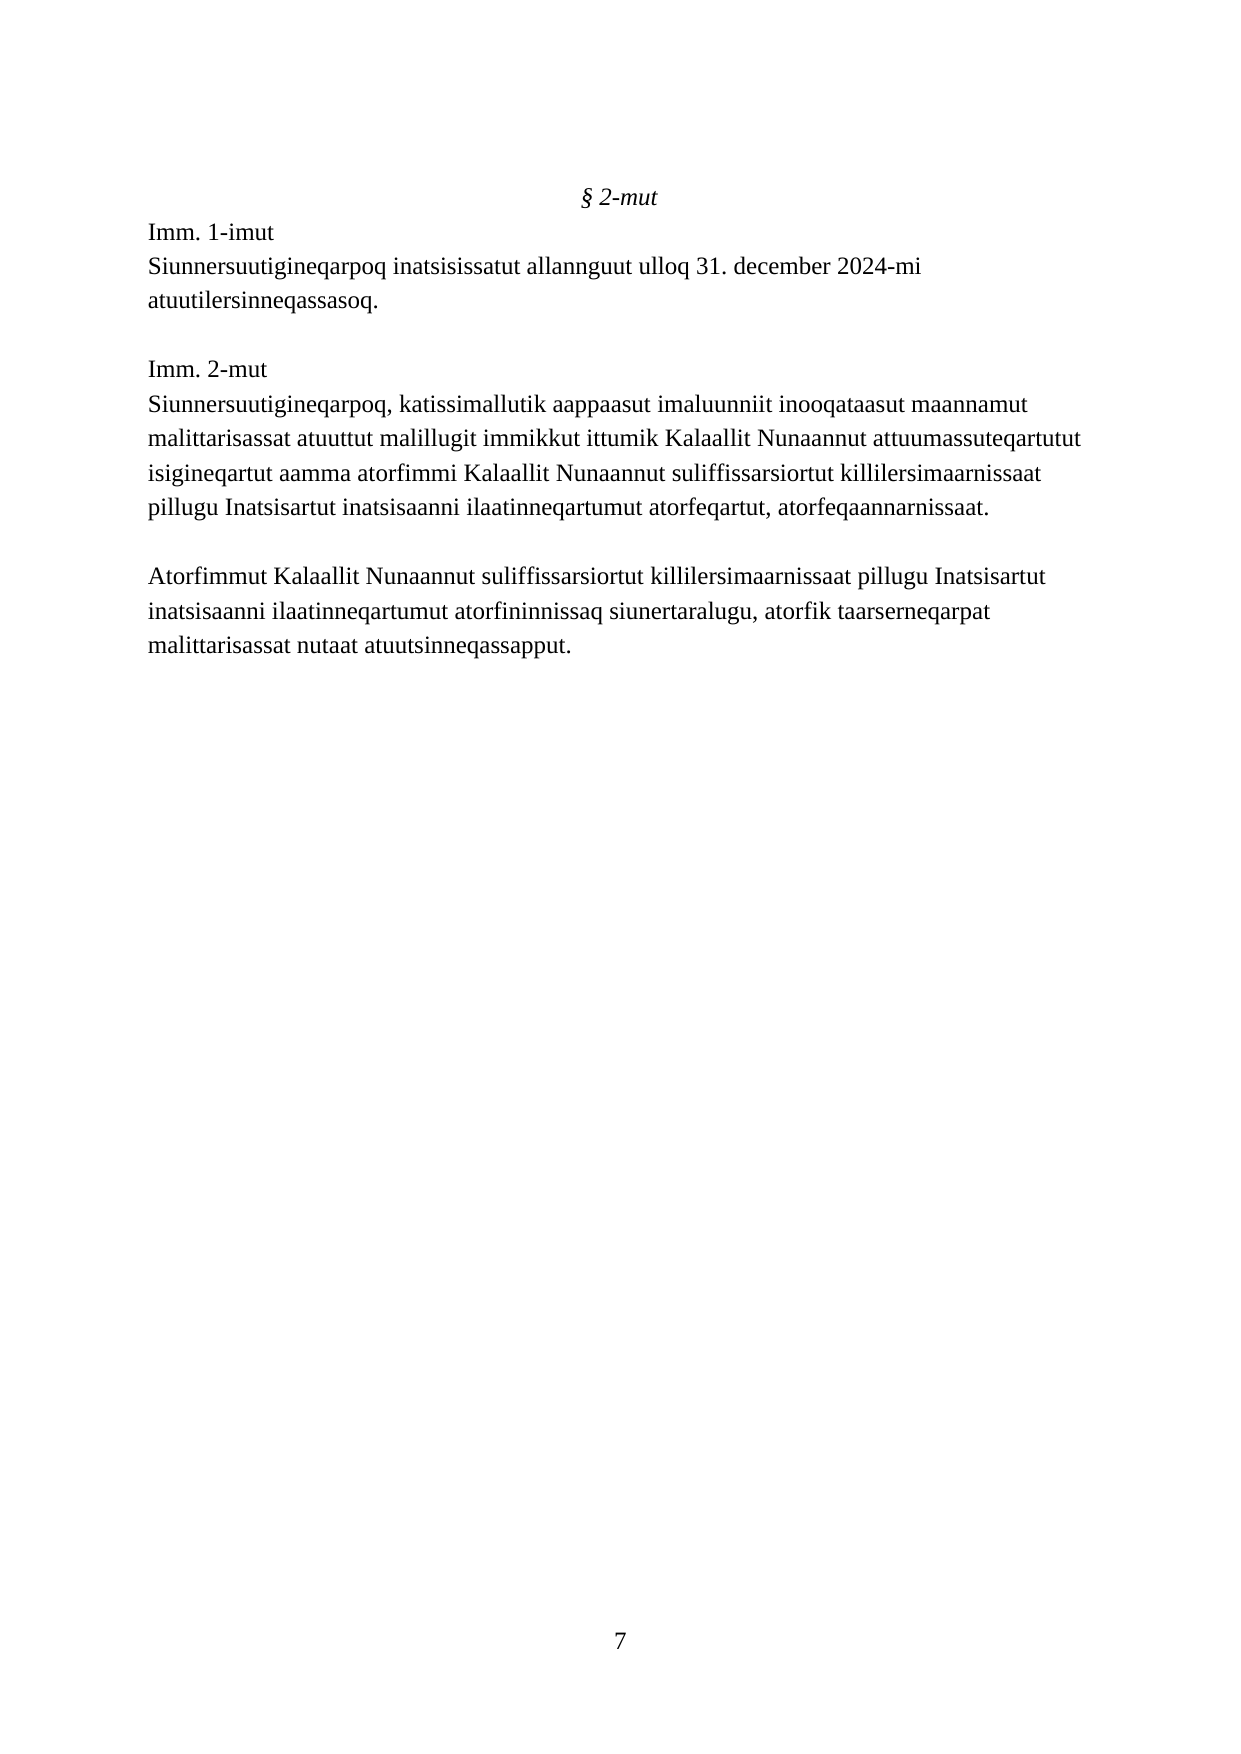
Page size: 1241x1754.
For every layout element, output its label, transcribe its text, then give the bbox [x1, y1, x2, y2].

text Atorfimmut Kalaallit Nunaannut suliffissarsiortut killilersimaarnissaat pillugu Inatsisartut inatsisaanni ilaatinneqartumut atorfininnissaq siunertaralugu, atorfik taarserneqarpat malittarisassat nutaat atuutsinneqassapput. [148, 561, 1092, 659]
text Siunnersuutigineqarpoq, katissimallutik aappaasut imaluunniit inooqataasut maannamut malittarisassat atuuttut malillugit immikkut ittumik Kalaallit Nunaannut attuumassuteqartutut isigineqartut aamma atorfimmi Kalaallit Nunaannut suliffissarsiortut killilersimaarnissaat pillugu Inatsisartut inatsisaanni ilaatinneqartumut atorfeqartut, atorfeqaannarnissaat. [148, 389, 1092, 521]
text Siunnersuutigineqarpoq inatsisissatut allannguut ulloq 31. december 2024-mi atuutilersinneqassasoq. [148, 251, 1092, 314]
text Imm. 2-mut [148, 354, 1092, 383]
text Imm. 1-imut [148, 217, 1092, 245]
text § 2-mut [148, 182, 1092, 211]
